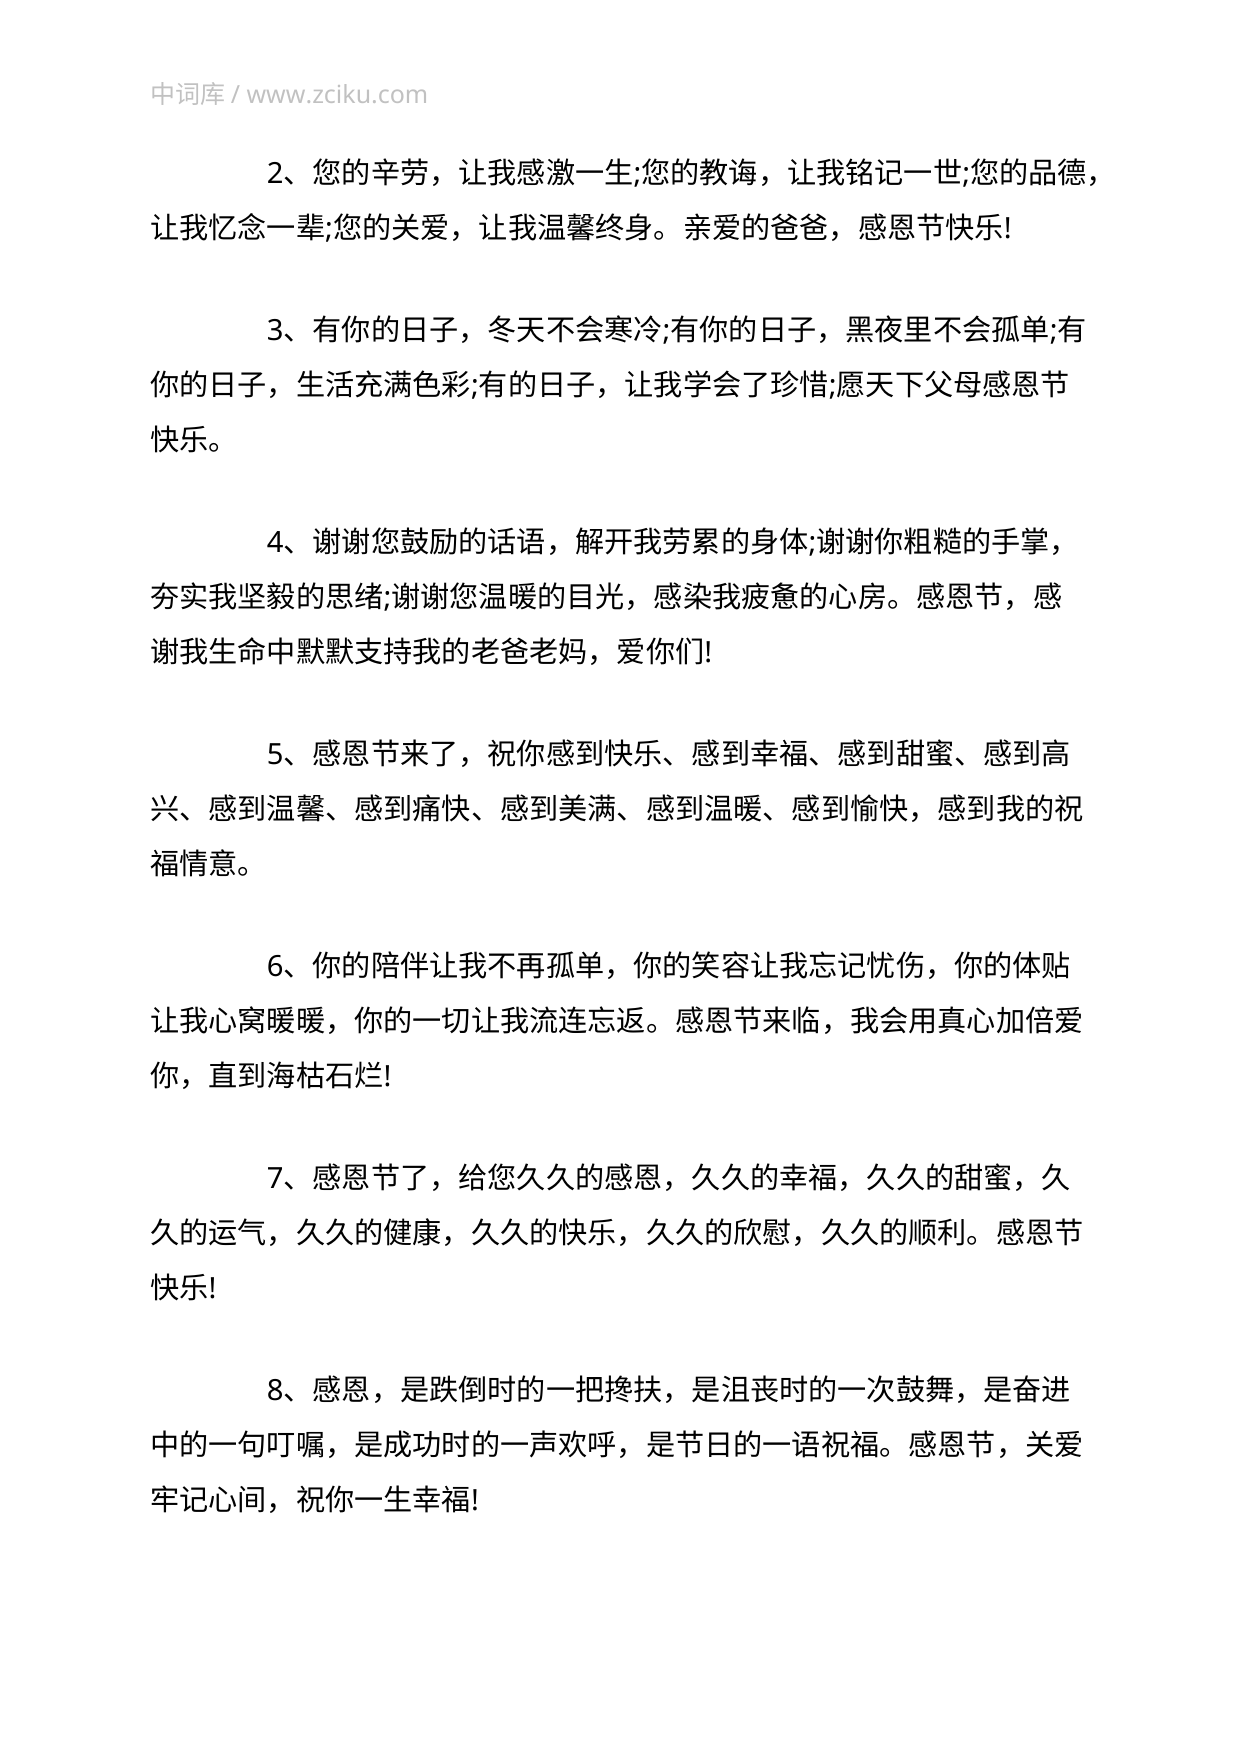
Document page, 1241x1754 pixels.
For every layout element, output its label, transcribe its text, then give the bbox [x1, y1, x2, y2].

text 4、谢谢您鼓励的话语，解开我劳累的身体;谢谢你粗糙的手掌，夯实我坚毅的思绪;谢谢您温暖的目光，感染我疲惫的心房。感恩节，感谢我生命中默默支持我的老爸老妈，爱你们! [150, 519, 1090, 671]
text 2、您的辛劳，让我感激一生;您的教诲，让我铭记一世;您的品德，让我忆念一辈;您的关爱，让我温馨终身。亲爱的爸爸，感恩节快乐! [150, 150, 1090, 247]
text 6、你的陪伴让我不再孤单，你的笑容让我忘记忧伤，你的体贴让我心窝暖暖，你的一切让我流连忘返。感恩节来临，我会用真心加倍爱你，直到海枯石烂! [150, 942, 1090, 1095]
text 8、感恩，是跌倒时的一把搀扶，是沮丧时的一次鼓舞，是奋进中的一句叮嘱，是成功时的一声欢呼，是节日的一语祝福。感恩节，关爱牢记心间，祝你一生幸福! [150, 1366, 1090, 1518]
text 3、有你的日子，冬天不会寒冷;有你的日子，黑夜里不会孤单;有你的日子，生活充满色彩;有的日子，让我学会了珍惜;愿天下父母感恩节快乐。 [150, 307, 1090, 459]
text 5、感恩节来了，祝你感到快乐、感到幸福、感到甜蜜、感到高兴、感到温馨、感到痛快、感到美满、感到温暖、感到愉快，感到我的祝福情意。 [150, 731, 1090, 883]
text 7、感恩节了，给您久久的感恩，久久的幸福，久久的甜蜜，久久的运气，久久的健康，久久的快乐，久久的欣慰，久久的顺利。感恩节快乐! [150, 1154, 1090, 1307]
